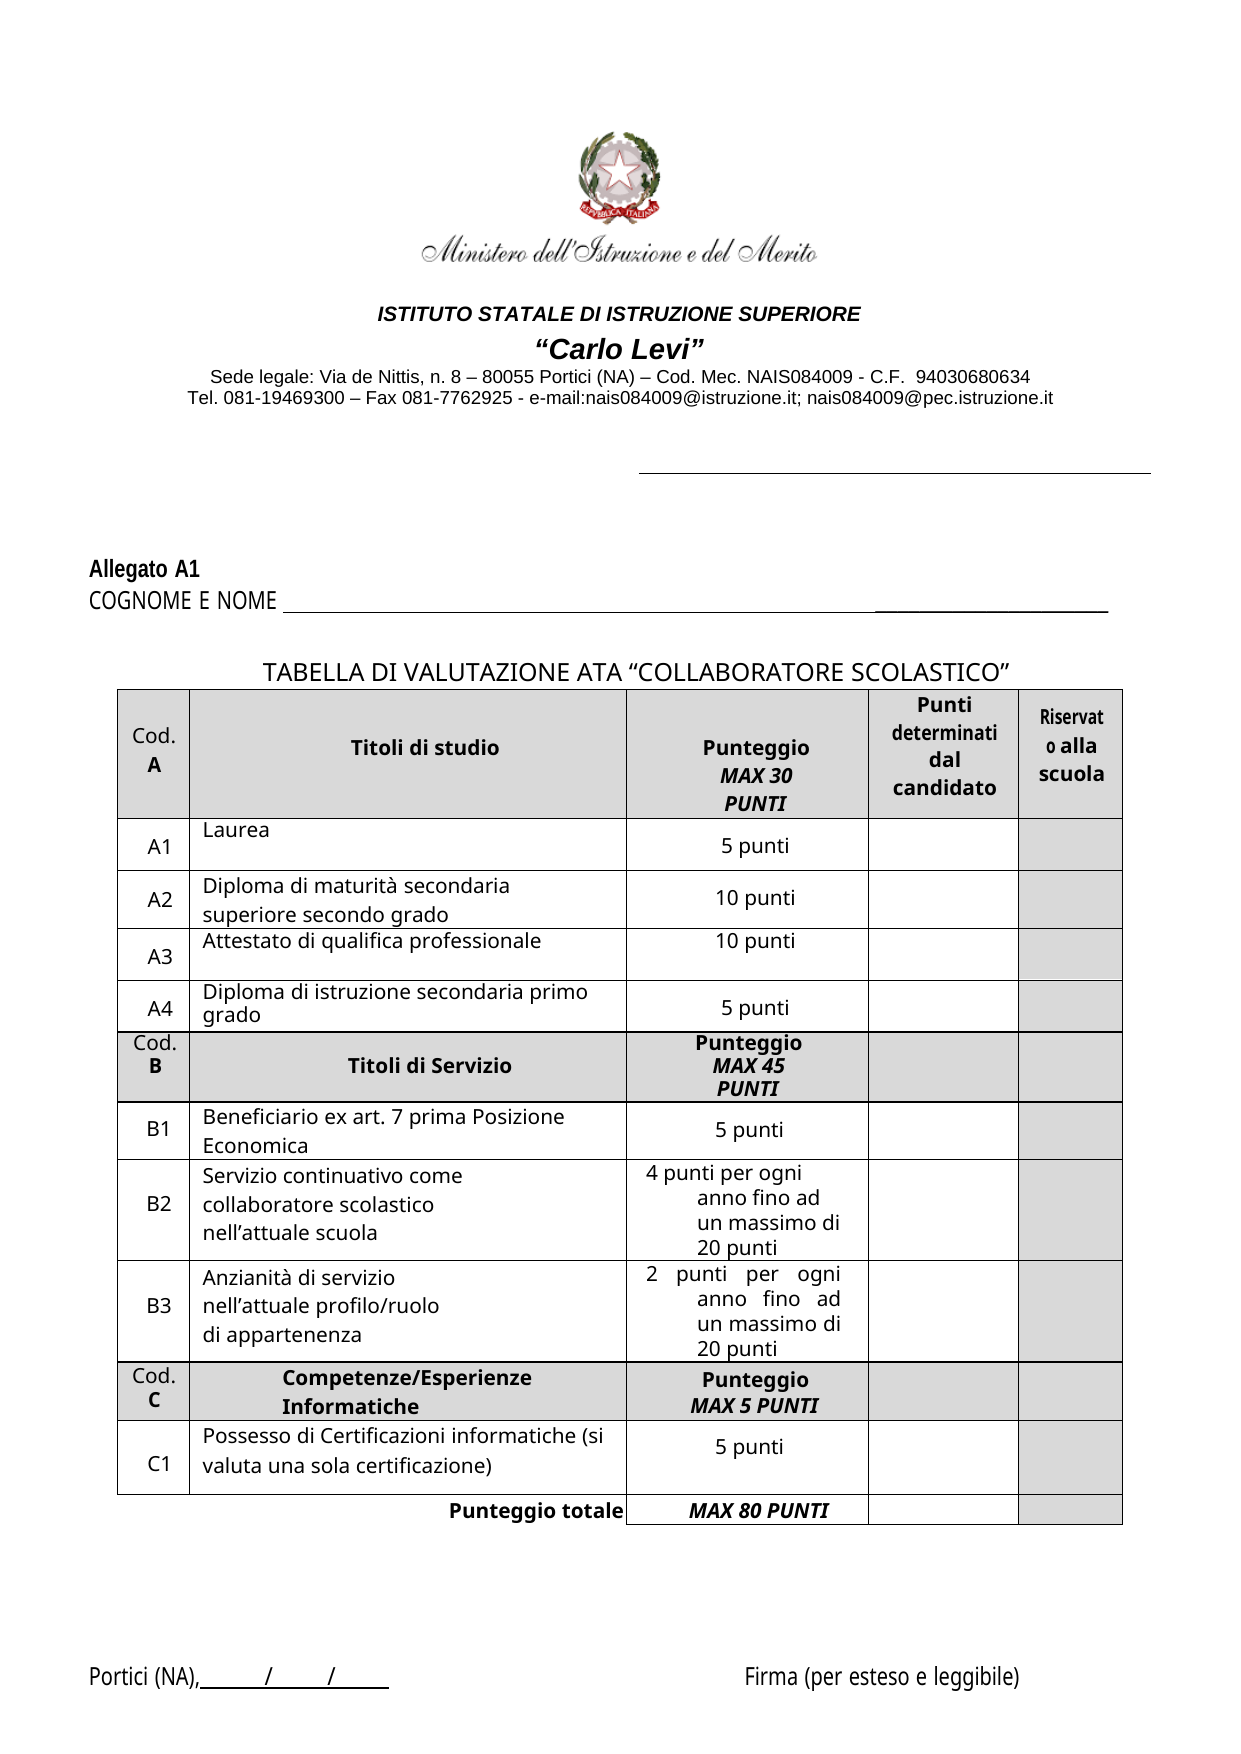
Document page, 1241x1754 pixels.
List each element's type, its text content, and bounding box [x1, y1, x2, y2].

table_cell [869, 1103, 1018, 1159]
subtitle Allegato A1 [89, 553, 1184, 582]
table_cell A2 [118, 871, 189, 928]
table_cell [1019, 1363, 1122, 1420]
table_cell [1019, 1033, 1122, 1101]
table_cell [869, 1363, 1018, 1420]
table_cell A4 [118, 981, 189, 1031]
table_cell B3 [118, 1261, 189, 1361]
table_cell C1 [118, 1421, 189, 1494]
table_cell [869, 1033, 1018, 1101]
table_cell 2 punti per ogni anno fino ad un massimo di 20 punti [627, 1261, 868, 1361]
table_cell [869, 1160, 1018, 1260]
table_cell Punteggio totale [117, 1495, 626, 1524]
table_cell Beneficiario ex art. 7 prima Posizione Economica [190, 1103, 626, 1159]
table_cell [869, 819, 1018, 870]
table_cell Attestato di qualifica professionale [190, 929, 626, 979]
table_cell B1 [118, 1103, 189, 1159]
table_header Cod. A [118, 690, 189, 818]
table_cell [1019, 1103, 1122, 1159]
text TABELLA DI VALUTAZIONE ATA “COLLABORATORE SCOLASTICO” [88, 655, 1184, 689]
table_cell Servizio continuativo come collaboratore scolastico nell’attuale scuola [190, 1160, 626, 1260]
table_cell 4 punti per ogni anno fino ad un massimo di 20 punti [627, 1160, 868, 1260]
table_cell [869, 929, 1018, 979]
table_cell [1019, 981, 1122, 1031]
table_cell Titoli di Servizio [190, 1033, 626, 1101]
table_cell A1 [118, 819, 189, 870]
table_header Riservato alla scuola [1019, 690, 1122, 818]
table_cell Diploma di maturità secondaria superiore secondo grado [190, 871, 626, 928]
table_cell [1019, 871, 1122, 928]
table_cell 10 punti [627, 929, 868, 979]
table_cell Competenze/Esperienze Informatiche [190, 1363, 626, 1420]
table_cell [1019, 1261, 1122, 1361]
table_cell 5 punti [627, 1421, 868, 1494]
table_cell [1019, 819, 1122, 870]
table_cell [1019, 1160, 1122, 1260]
table_cell [869, 1495, 1018, 1524]
table_cell Laurea [190, 819, 626, 870]
table_cell 5 punti [627, 1103, 868, 1159]
table_cell [1019, 1421, 1122, 1494]
table_cell A3 [118, 929, 189, 979]
table_cell [869, 1421, 1018, 1494]
table_header Punteggio MAX 30 PUNTI [627, 690, 868, 818]
table_cell Punteggio MAX 5 PUNTI [627, 1363, 868, 1420]
table_cell Cod. B [118, 1033, 189, 1101]
table_cell 10 punti [627, 871, 868, 928]
table_cell 5 punti [627, 981, 868, 1031]
table_cell MAX 80 PUNTI [627, 1495, 868, 1524]
table_cell [869, 1261, 1018, 1361]
table_cell [869, 981, 1018, 1031]
table_cell Punteggio MAX 45 PUNTI [627, 1033, 868, 1101]
table_cell Possesso di Certificazioni informatiche (si valuta una sola certificazione) [190, 1421, 626, 1494]
table_cell Diploma di istruzione secondaria primo grado [190, 981, 626, 1031]
table_cell [1019, 1495, 1122, 1524]
picture [407, 122, 833, 278]
table_header Punti determinati dal candidato [869, 690, 1018, 818]
text COGNOME E NOME _____________________ [89, 583, 1184, 617]
text Portici (NA), / / Firma (per esteso e leggibile) [89, 1658, 1184, 1692]
table_cell Cod. C [118, 1363, 189, 1420]
table_cell B2 [118, 1160, 189, 1260]
table_cell [869, 871, 1018, 928]
table_cell 5 punti [627, 819, 868, 870]
table_cell [1019, 929, 1122, 979]
table_header Titoli di studio [190, 690, 626, 818]
table_cell Anzianità di servizio nell’attuale profilo/ruolo di appartenenza [190, 1261, 626, 1361]
